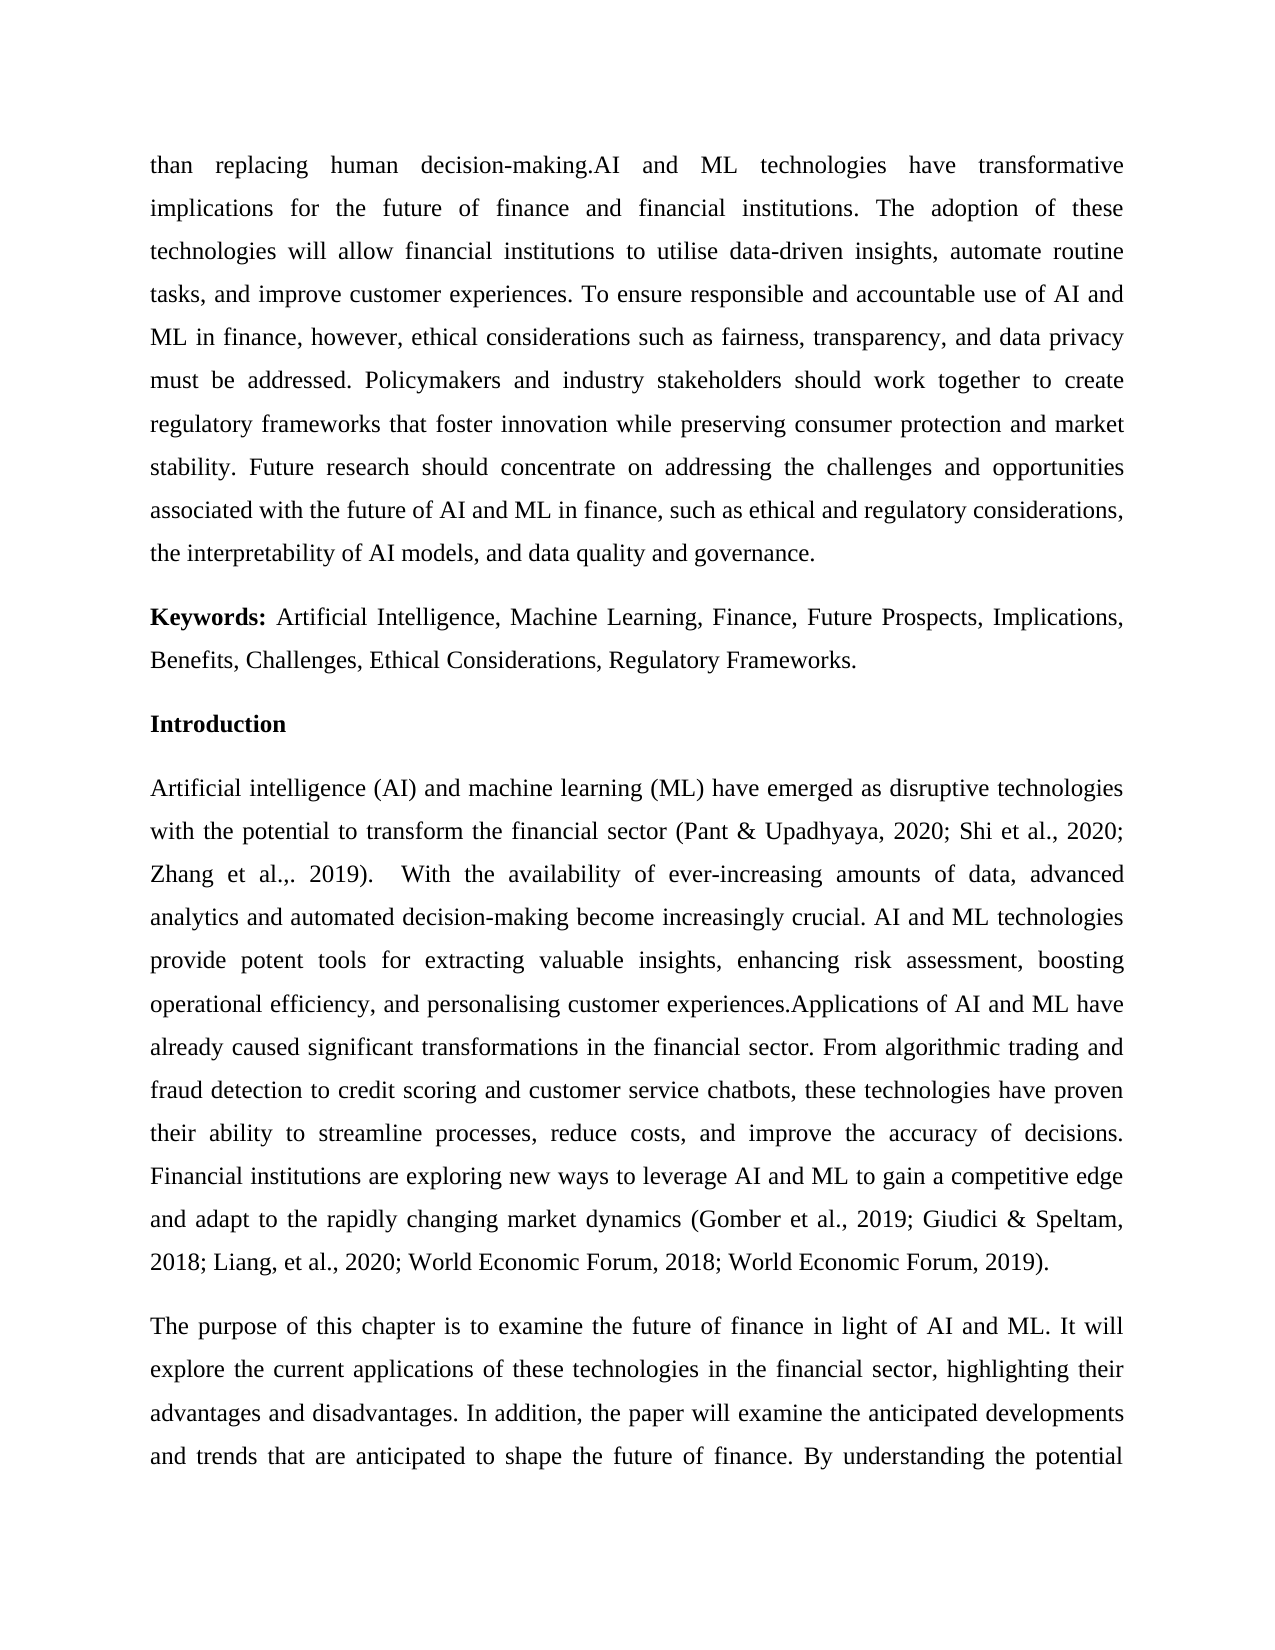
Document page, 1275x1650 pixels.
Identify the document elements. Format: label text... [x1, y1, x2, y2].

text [150, 1311, 1125, 1469]
text Keywords: Artificial Intelligence, Machine Learning, Finance, Future Prospects, Implications, Benefits, Challenges, Ethical Considerations, Regulatory Frameworks. [150, 602, 1125, 674]
text Artificial intelligence (AI) and machine learning (ML) have emerged as disruptive technologies with the potential to transform the financial sector (Pant & Upadhyaya, 2020; Shi et al., 2020; Zhang et al.,. 2019). With the availability of ever-increasing amounts of data, advanced analytics and automated decision-making become increasingly crucial. AI and ML technologies provide potent tools for extracting valuable insights, enhancing risk assessment, boosting operational efficiency, and personalising customer experiences.Applications of AI and ML have already caused significant transformations in the financial sector. From algorithmic trading and fraud detection to credit scoring and customer service chatbots, these technologies have proven their ability to streamline processes, reduce costs, and improve the accuracy of decisions. Financial institutions are exploring new ways to leverage AI and ML to gain a competitive edge and adapt to the rapidly changing market dynamics (Gomber et al., 2019; Giudici & Speltam, 2018; Liang, et al., 2020; World Economic Forum, 2018; World Economic Forum, 2019). [150, 773, 1125, 1276]
text Introduction [150, 709, 1125, 738]
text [150, 150, 1125, 567]
